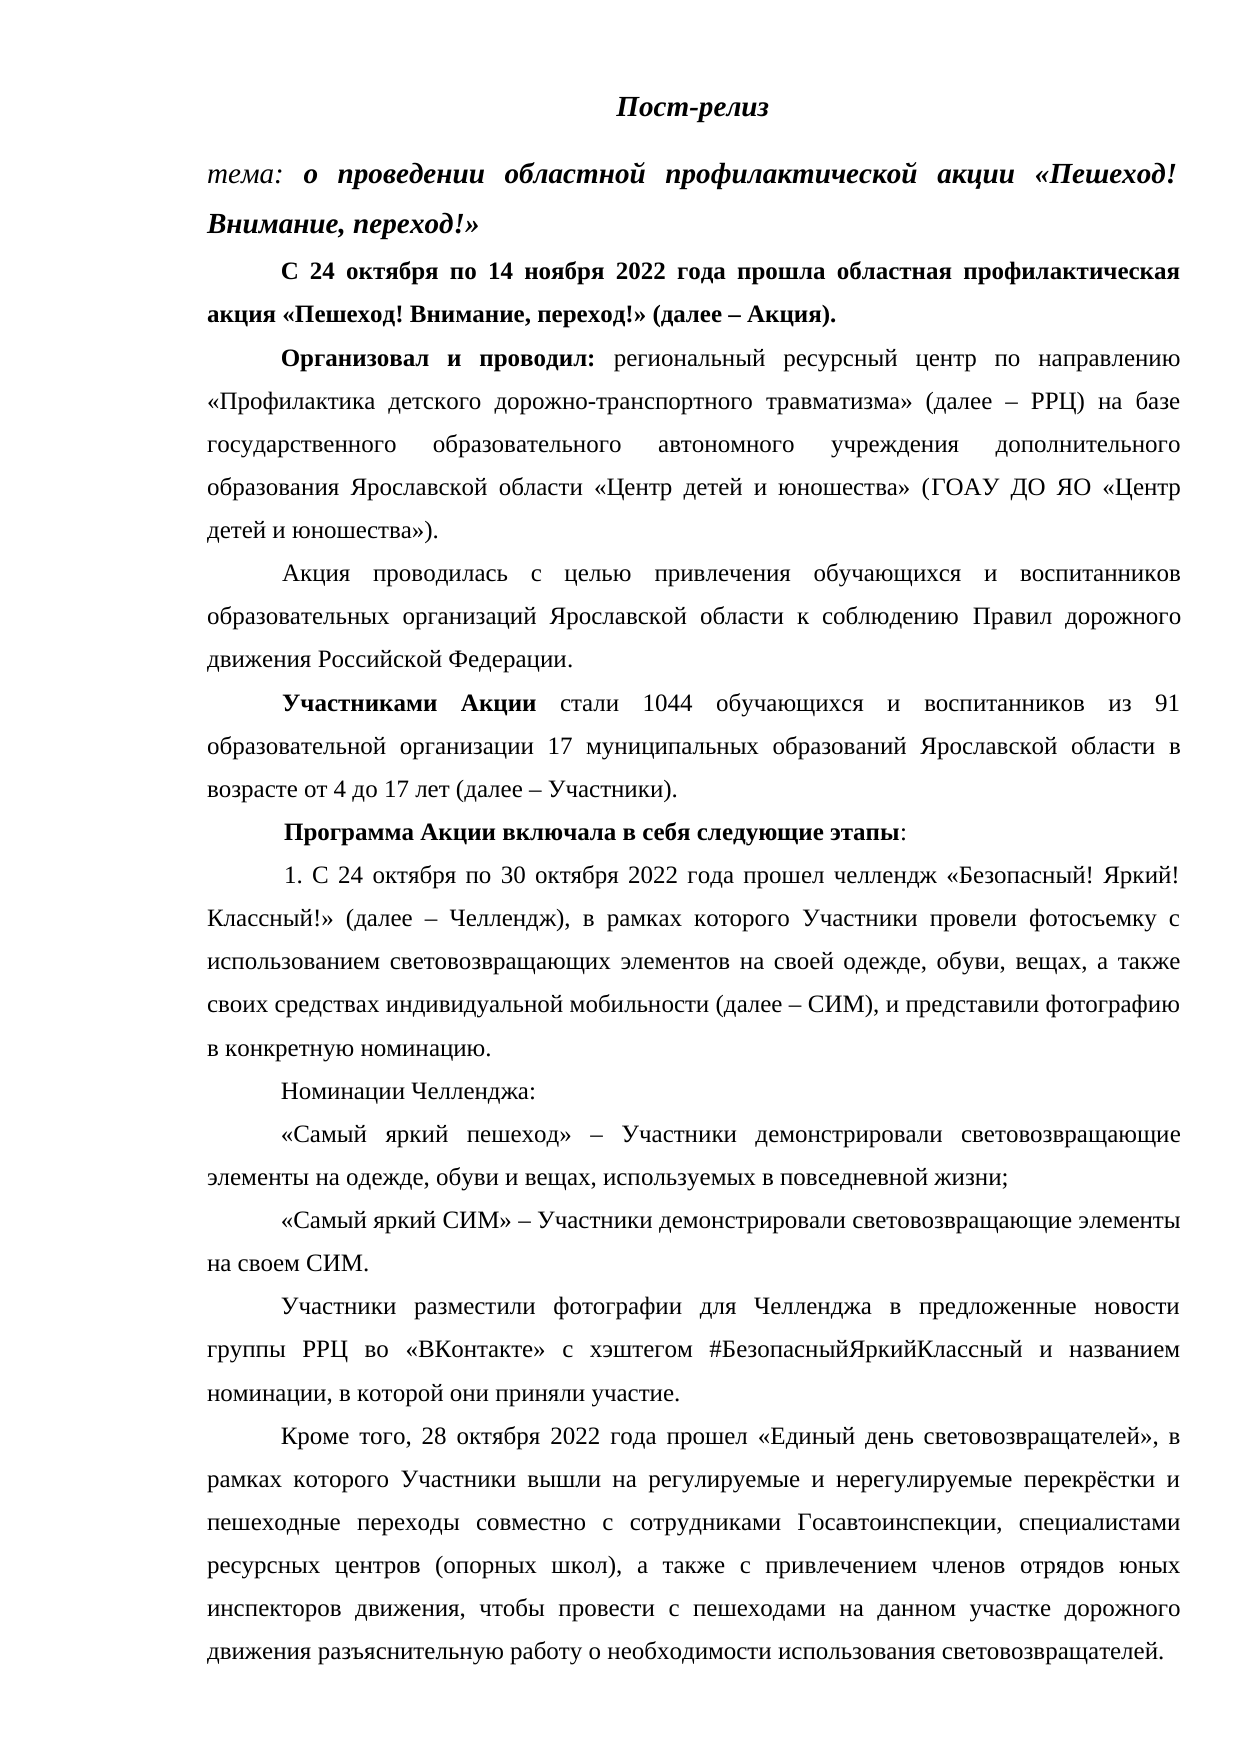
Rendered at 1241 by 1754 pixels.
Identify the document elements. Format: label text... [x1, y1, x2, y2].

text Пост-релиз [207, 89, 1181, 122]
text Номинации Челленджа: [207, 1076, 1181, 1104]
text Участниками Акции стали 1044 обучающихся и воспитанников из 91 образовательной организации 17 муниципальных образований Ярославской области в возрасте от 4 до 17 лет (далее – Участники). [207, 688, 1181, 803]
text Кроме того, 28 октября 2022 года прошел «Единый день световозвращателей», в рамках которого Участники вышли на регулируемые и нерегулируемые перекрёстки и пешеходные переходы совместно с сотрудниками Госавтоинспекции, специалистами ресурсных центров (опорных школ), а также с привлечением членов отрядов юных инспекторов движения, чтобы провести с пешеходами на данном участке дорожного движения разъяснительную работу о необходимости использования световозвращателей. [207, 1421, 1181, 1665]
text «Самый яркий СИМ» – Участники демонстрировали световозвращающие элементы на своем СИМ. [207, 1205, 1181, 1277]
text 1. С 24 октября по 30 октября 2022 года прошел челлендж «Безопасный! Яркий! Классный!» (далее – Челлендж), в рамках которого Участники провели фотосъемку с использованием световозвращающих элементов на своей одежде, обуви, вещах, а также своих средствах индивидуальной мобильности (далее – СИМ), и представили фотографию в конкретную номинацию. [207, 860, 1181, 1061]
text Организовал и проводил: региональный ресурсный центр по направлению «Профилактика детского дорожно-транспортного травматизма» (далее – РРЦ) на базе государственного образовательного автономного учреждения дополнительного образования Ярославской области «Центр детей и юношества» (ГОАУ ДО ЯО «Центр детей и юношества»). [207, 458, 1181, 544]
text Программа Акции включала в себя следующие этапы: [207, 817, 1181, 846]
text Акция проводилась с целью привлечения обучающихся и воспитанников образовательных организаций Ярославской области к соблюдению Правил дорожного движения Российской Федерации. [207, 558, 1181, 673]
text тема: о проведении областной профилактической акции «Пешеход! Внимание, переход!» [207, 156, 1181, 239]
text С 24 октября по 14 ноября 2022 года прошла областная профилактическая акция «Пешеход! Внимание, переход!» (далее – Акция). [207, 256, 1181, 328]
text Организовал и проводил: региональный ресурсный центр по направлению «Профилактика детского дорожно-транспортного травматизма» (далее – РРЦ) на базе государственного образовательного автономного учреждения дополнительного образования Ярославской области «Центр детей и юношества» (ГОАУ ДО ЯО «Центр детей и юношества»). [207, 343, 1181, 429]
text «Самый яркий пешеход» – Участники демонстрировали световозвращающие элементы на одежде, обуви и вещах, используемых в повседневной жизни; [207, 1119, 1181, 1191]
text Участники разместили фотографии для Челленджа в предложенные новости группы РРЦ во «ВКонтакте» с хэштегом #БезопасныйЯркийКлассный и названием номинации, в которой они приняли участие. [207, 1291, 1181, 1406]
